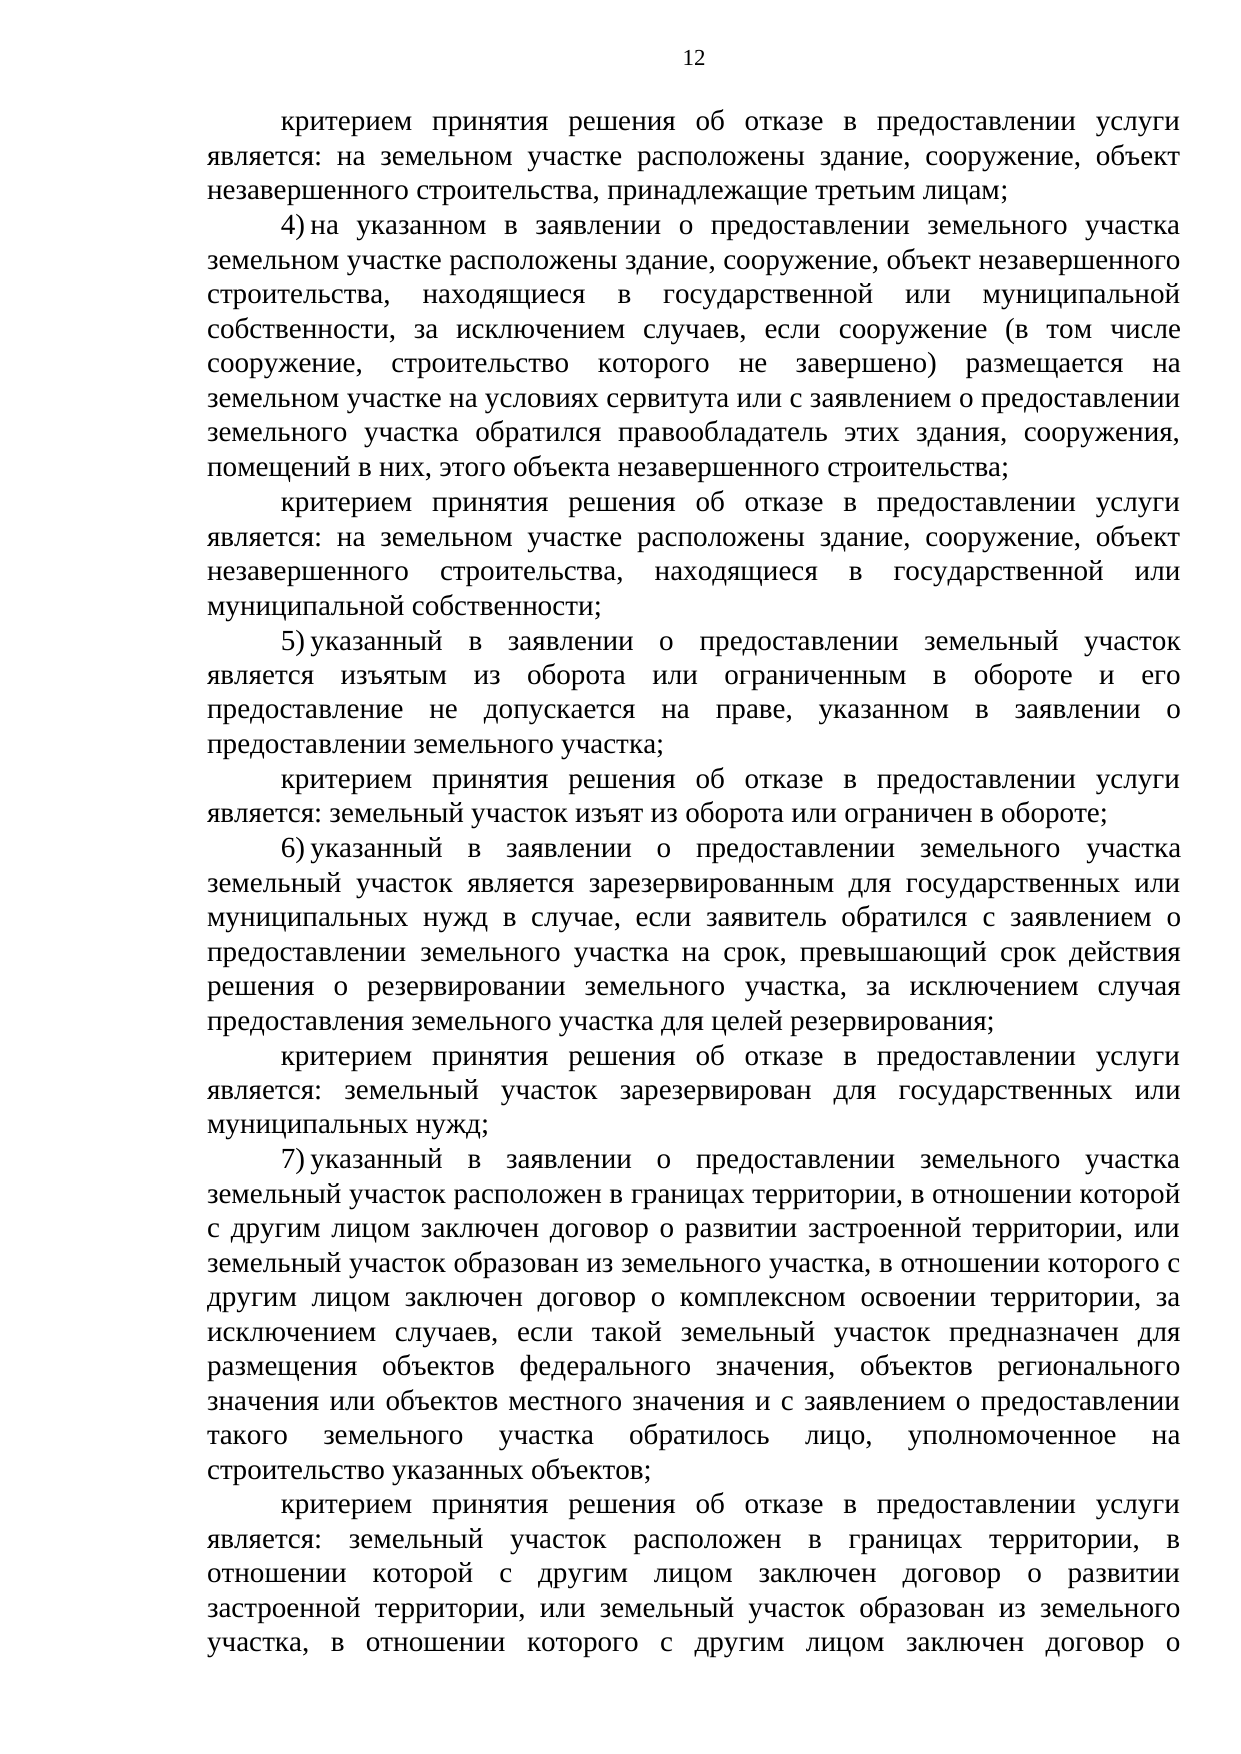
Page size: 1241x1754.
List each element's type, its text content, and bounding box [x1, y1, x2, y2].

list критерием принятия решения об отказе в предоставлении услуги является: земельный участок изъят из оборота или ограничен в обороте; [207, 761, 1181, 829]
list критерием принятия решения об отказе в предоставлении услуги является: на земельном участке расположены здание, сооружение, объект незавершенного строительства, принадлежащие третьим лицам; [207, 103, 1181, 206]
list указанный в заявлении о предоставлении земельного участка земельный участок является зарезервированным для государственных или муниципальных нужд в случае, если заявитель обратился с заявлением о предоставлении земельного участка на срок, превышающий срок действия решения о резервировании земельного участка, за исключением случая предоставления земельного участка для целей резервирования; [207, 830, 1181, 1036]
list критерием принятия решения об отказе в предоставлении услуги является: на земельном участке расположены здание, сооружение, объект незавершенного строительства, находящиеся в государственной или муниципальной собственности; [207, 484, 1181, 621]
list указанный в заявлении о предоставлении земельного участка земельный участок расположен в границах территории, в отношении которой с другим лицом заключен договор о развитии застроенной территории, или земельный участок образован из земельного участка, в отношении которого с другим лицом заключен договор о комплексном освоении территории, за исключением случаев, если такой земельный участок предназначен для размещения объектов федерального значения, объектов регионального значения или объектов местного значения и с заявлением о предоставлении такого земельного участка обратилось лицо, уполномоченное на строительство указанных объектов; [207, 1141, 1181, 1485]
list на указанном в заявлении о предоставлении земельного участка земельном участке расположены здание, сооружение, объект незавершенного строительства, находящиеся в государственной или муниципальной собственности, за исключением случаев, если сооружение (в том числе сооружение, строительство которого не завершено) размещается на земельном участке на условиях сервитута или с заявлением о предоставлении земельного участка обратился правообладатель этих здания, сооружения, помещений в них, этого объекта незавершенного строительства; [207, 207, 1181, 482]
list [207, 1487, 1181, 1658]
list указанный в заявлении о предоставлении земельный участок является изъятым из оборота или ограниченным в обороте и его предоставление не допускается на праве, указанном в заявлении о предоставлении земельного участка; [207, 623, 1181, 759]
list критерием принятия решения об отказе в предоставлении услуги является: земельный участок зарезервирован для государственных или муниципальных нужд; [207, 1038, 1181, 1140]
